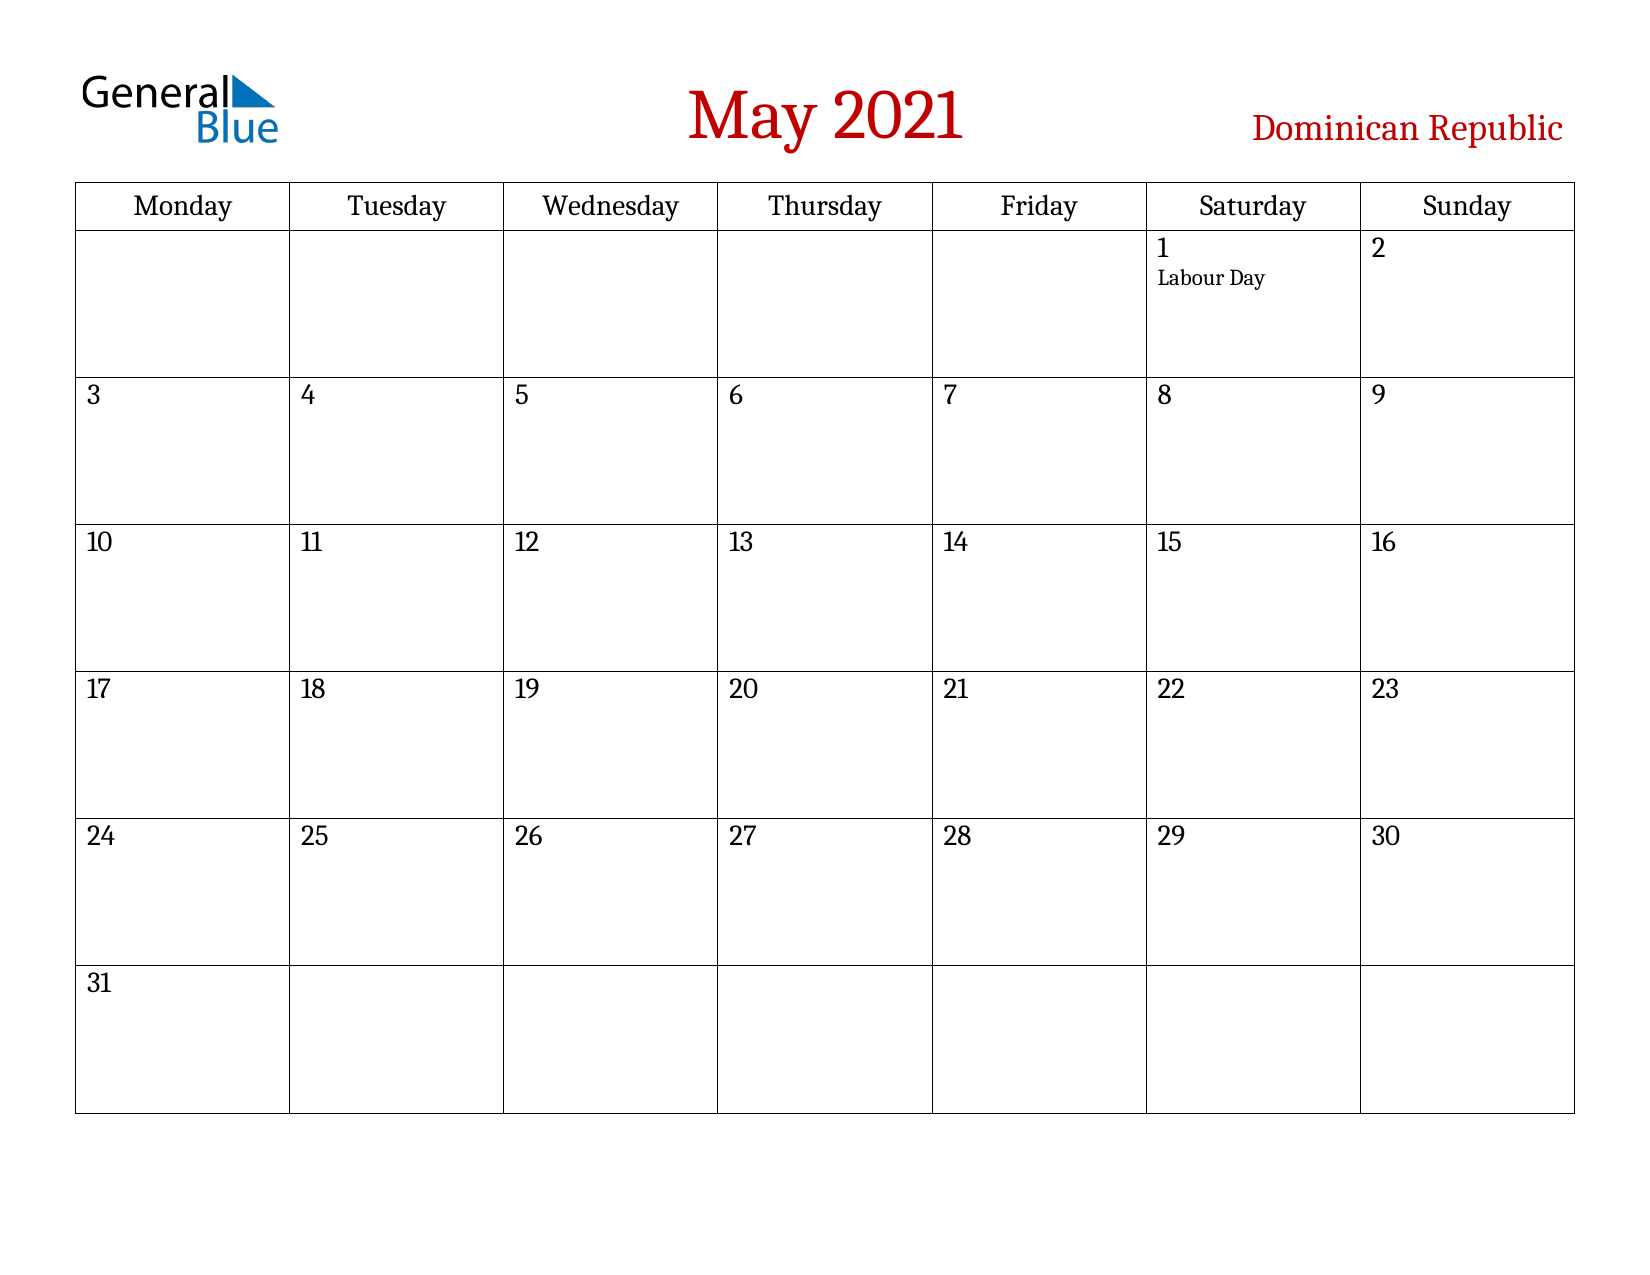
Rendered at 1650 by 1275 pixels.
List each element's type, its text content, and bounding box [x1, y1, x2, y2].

table_header [76, 75, 503, 182]
table_cell [1361, 412, 1574, 524]
table_cell [290, 966, 503, 1000]
table_cell [76, 412, 289, 524]
table_cell [290, 265, 503, 377]
table_cell [504, 231, 717, 264]
table_header May 2021 [504, 75, 1146, 182]
table_cell [76, 559, 289, 671]
table_cell 12 [504, 525, 717, 559]
table_cell [504, 706, 717, 818]
table_cell [76, 1000, 289, 1112]
table_cell 28 [933, 819, 1146, 853]
table_cell [504, 966, 717, 1000]
table_cell [933, 1000, 1146, 1112]
table_cell [1147, 559, 1360, 671]
table_cell 8 [1147, 378, 1360, 412]
table_cell 15 [1147, 525, 1360, 559]
table_cell [718, 412, 932, 524]
table_cell 14 [933, 525, 1146, 559]
table_cell [1147, 853, 1360, 965]
table_cell [933, 966, 1146, 1000]
table_cell 16 [1361, 525, 1574, 559]
table_cell [1361, 559, 1574, 671]
table_cell [933, 559, 1146, 671]
table_cell 17 [76, 672, 289, 706]
table_cell Labour Day [1147, 265, 1360, 377]
table_cell [290, 853, 503, 965]
table_cell 24 [76, 819, 289, 853]
table_cell [1361, 1000, 1574, 1112]
table_cell 25 [290, 819, 503, 853]
table_cell 22 [1147, 672, 1360, 706]
table_cell 19 [504, 672, 717, 706]
table_cell [76, 706, 289, 818]
table_cell [718, 559, 932, 671]
table_cell [504, 265, 717, 377]
table_cell [1361, 706, 1574, 818]
table_cell 3 [76, 378, 289, 412]
table_cell 1 [1147, 231, 1360, 264]
table_cell [718, 1000, 932, 1112]
table_cell Monday [76, 183, 289, 230]
table_cell [1361, 265, 1574, 377]
table_cell 7 [933, 378, 1146, 412]
table_cell 4 [290, 378, 503, 412]
table_cell Wednesday [504, 183, 717, 230]
table_cell 31 [76, 966, 289, 1000]
table_cell [1147, 412, 1360, 524]
table_cell [933, 412, 1146, 524]
table_cell [290, 412, 503, 524]
table_cell 23 [1361, 672, 1574, 706]
table_header Dominican Republic [1146, 75, 1574, 182]
picture [82, 75, 278, 143]
table_cell Tuesday [290, 183, 503, 230]
table_cell [933, 706, 1146, 818]
table_cell 20 [718, 672, 932, 706]
table_cell [718, 853, 932, 965]
table_cell [290, 706, 503, 818]
table_cell 29 [1147, 819, 1360, 853]
table_cell [1361, 853, 1574, 965]
table_cell 26 [504, 819, 717, 853]
table_cell [76, 853, 289, 965]
table_cell [504, 559, 717, 671]
table_cell 6 [718, 378, 932, 412]
table_cell [718, 265, 932, 377]
table_cell [718, 706, 932, 818]
table_cell 2 [1361, 231, 1574, 264]
table_cell [504, 1000, 717, 1112]
table_cell [76, 265, 289, 377]
table_cell [76, 231, 289, 264]
table_cell [1147, 706, 1360, 818]
table_cell [504, 412, 717, 524]
table_cell [933, 231, 1146, 264]
table_cell Friday [933, 183, 1146, 230]
table_cell [504, 853, 717, 965]
table_cell 18 [290, 672, 503, 706]
table_cell [1147, 966, 1360, 1000]
table_cell [718, 231, 932, 264]
table_cell 11 [290, 525, 503, 559]
table_cell 10 [76, 525, 289, 559]
table_cell [718, 966, 932, 1000]
table_cell [290, 559, 503, 671]
table_cell 21 [933, 672, 1146, 706]
table_cell 5 [504, 378, 717, 412]
table_cell 9 [1361, 378, 1574, 412]
table_cell 27 [718, 819, 932, 853]
table_cell [1361, 966, 1574, 1000]
table_cell [1147, 1000, 1360, 1112]
table_cell [933, 265, 1146, 377]
table_cell [933, 853, 1146, 965]
table_cell Thursday [718, 183, 932, 230]
table_cell 30 [1361, 819, 1574, 853]
table_cell [290, 1000, 503, 1112]
table_cell Sunday [1361, 183, 1574, 230]
table_cell Saturday [1147, 183, 1360, 230]
table_cell 13 [718, 525, 932, 559]
table_cell [290, 231, 503, 264]
